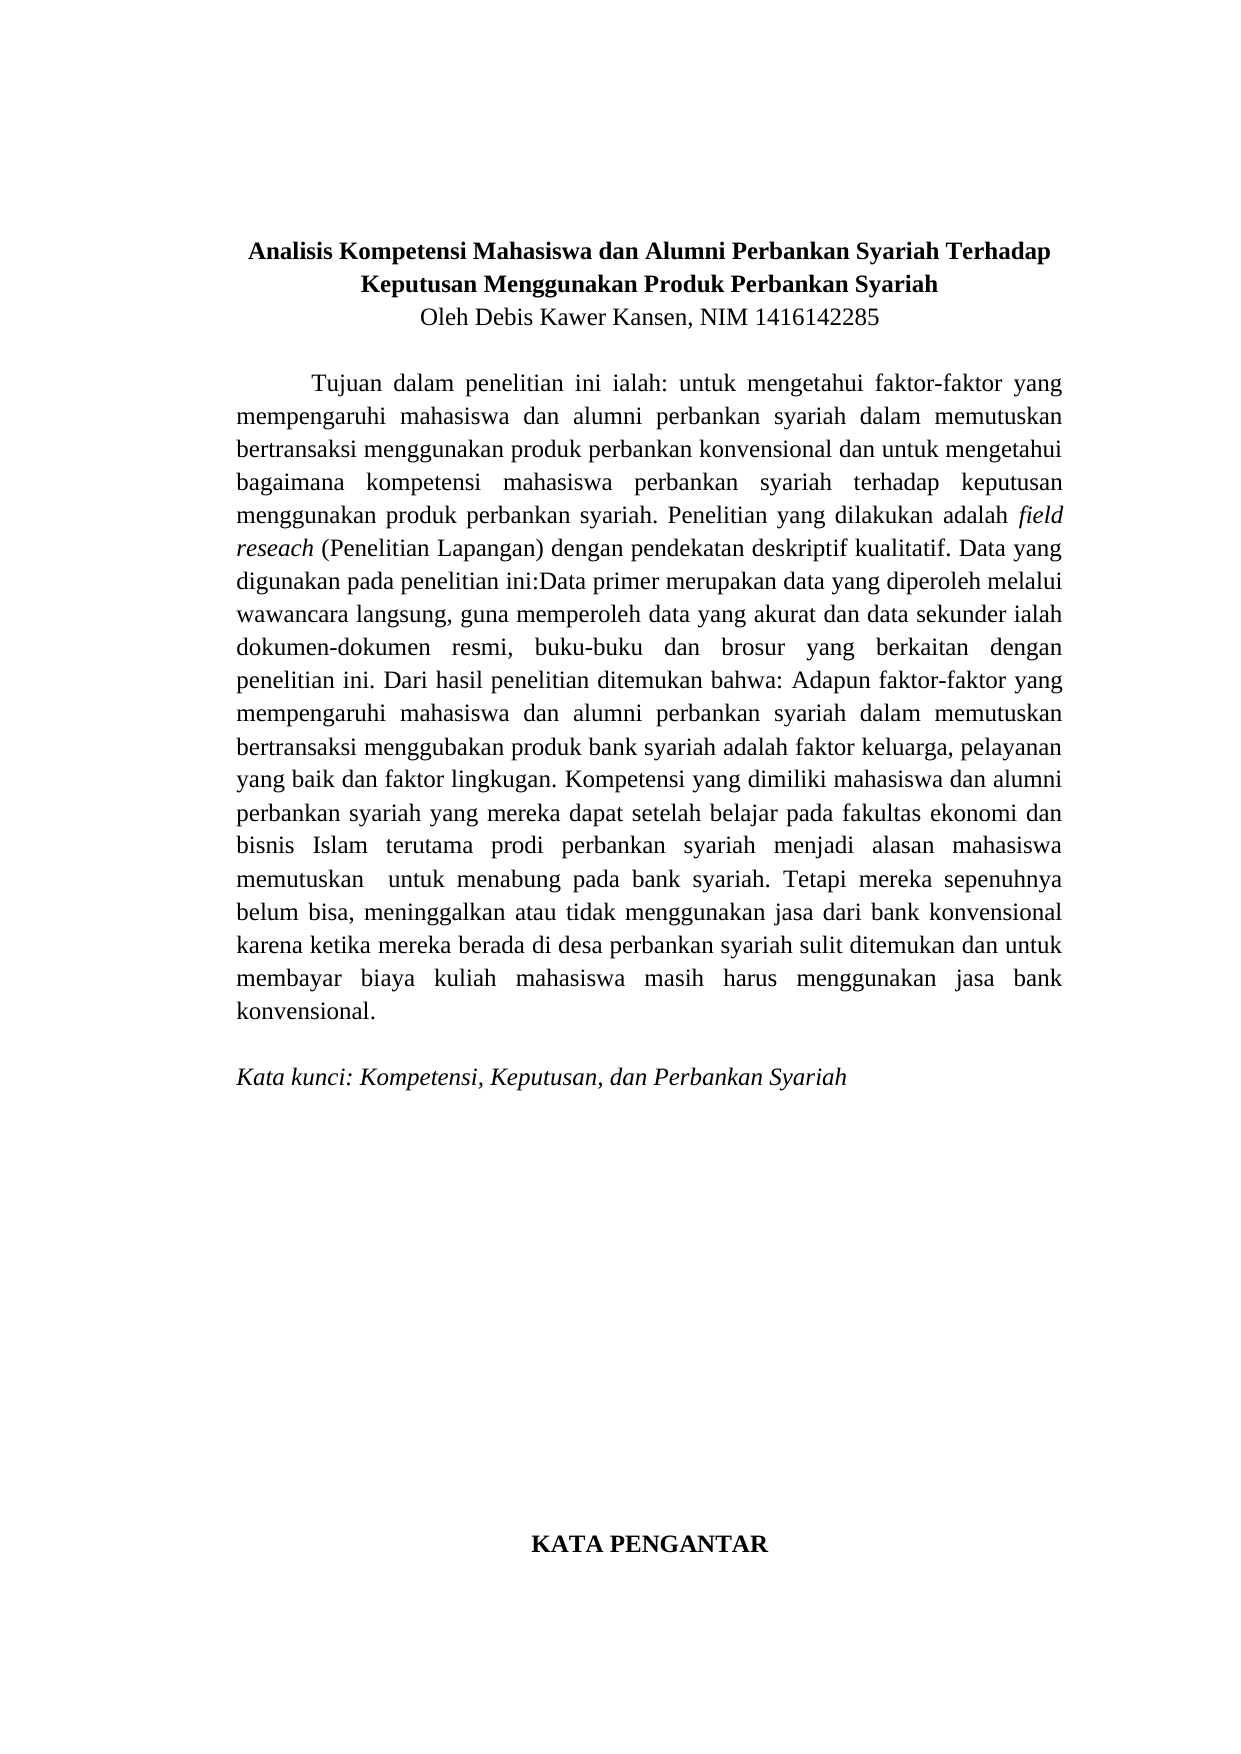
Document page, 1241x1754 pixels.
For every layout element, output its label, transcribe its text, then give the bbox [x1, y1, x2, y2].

text KATA PENGANTAR [236, 1529, 1063, 1558]
text Kata kunci: Kompetensi, Keputusan, dan Perbankan Syariah [236, 1062, 1063, 1091]
text Tujuan dalam penelitian ini ialah: untuk mengetahui faktor-faktor yang mempengaruhi mahasiswa dan alumni perbankan syariah dalam memutuskan bertransaksi menggunakan produk perbankan konvensional dan untuk mengetahui bagaimana kompetensi mahasiswa perbankan syariah terhadap keputusan menggunakan produk perbankan syariah. Penelitian yang dilakukan adalah field reseach (Penelitian Lapangan) dengan pendekatan deskriptif kualitatif. Data yang digunakan pada penelitian ini:Data primer merupakan data yang diperoleh melalui wawancara langsung, guna memperoleh data yang akurat dan data sekunder ialah dokumen-dokumen resmi, buku-buku dan brosur yang berkaitan dengan penelitian ini. Dari hasil penelitian ditemukan bahwa: Adapun faktor-faktor yang mempengaruhi mahasiswa dan alumni perbankan syariah dalam memutuskan bertransaksi menggubakan produk bank syariah adalah faktor keluarga, pelayanan yang baik dan faktor lingkugan. Kompetensi yang dimiliki mahasiswa dan alumni perbankan syariah yang mereka dapat setelah belajar pada fakultas ekonomi dan bisnis Islam terutama prodi perbankan syariah menjadi alasan mahasiswa memutuskan untuk menabung pada bank syariah. Tetapi mereka sepenuhnya belum bisa, meninggalkan atau tidak menggunakan jasa dari bank konvensional karena ketika mereka berada di desa perbankan syariah sulit ditemukan dan untuk membayar biaya kuliah mahasiswa masih harus menggunakan jasa bank konvensional. [236, 368, 1063, 1024]
text Oleh Debis Kawer Kansen, NIM 1416142285 [236, 302, 1063, 331]
text Analisis Kompetensi Mahasiswa dan Alumni Perbankan Syariah Terhadap Keputusan Menggunakan Produk Perbankan Syariah [236, 236, 1063, 298]
